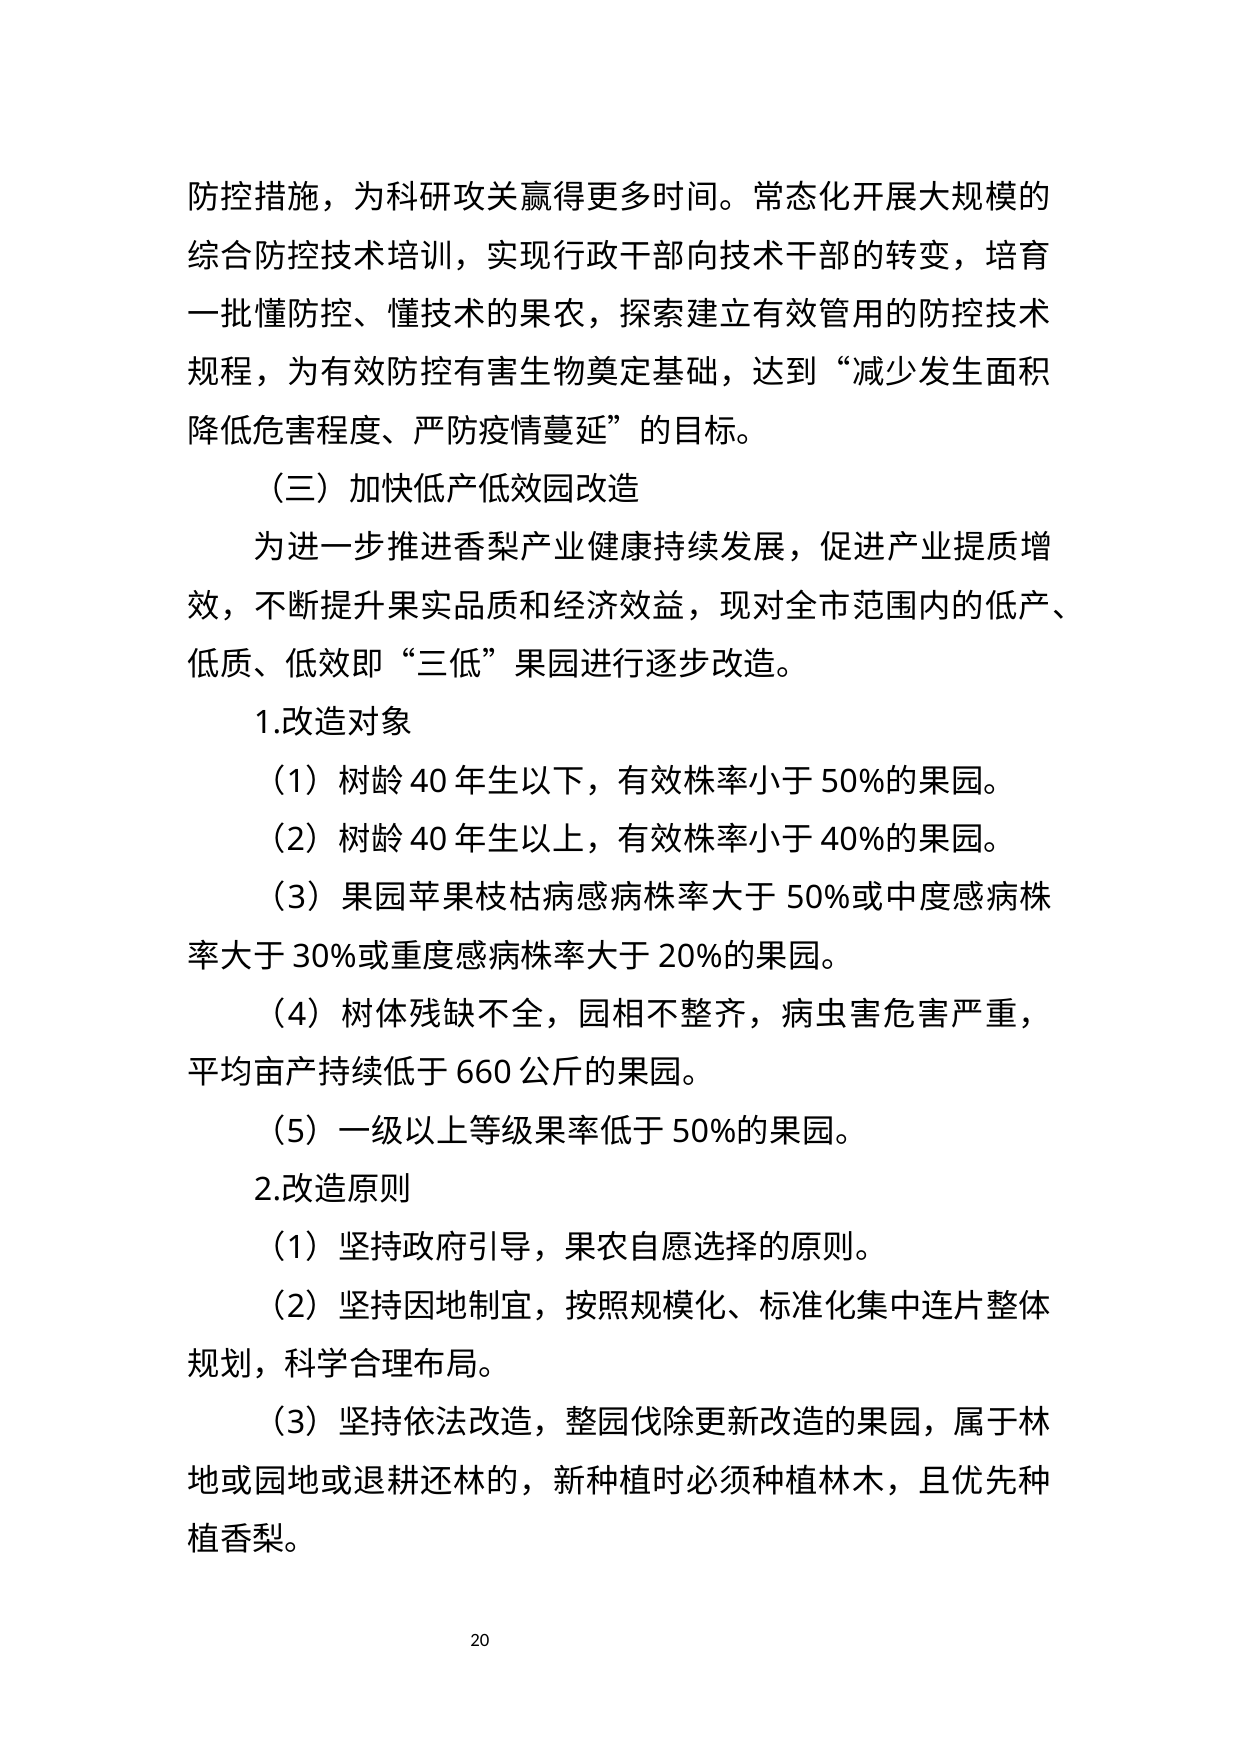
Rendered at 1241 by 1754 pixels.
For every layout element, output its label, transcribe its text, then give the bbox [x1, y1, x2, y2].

text （3）果园苹果枝枯病感病株率大于50%或中度感病株率大于30%或重度感病株率大于20%的果园。 [187, 862, 1053, 979]
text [187, 162, 1053, 454]
text 1.改造对象 [187, 687, 1053, 745]
text （三）加快低产低效园改造 [187, 454, 1053, 512]
text （1）树龄40年生以下，有效株率小于50%的果园。 [187, 745, 1053, 804]
text 2.改造原则 [187, 1154, 1053, 1212]
text （5）一级以上等级果率低于50%的果园。 [187, 1095, 1053, 1154]
text （3）坚持依法改造，整园伐除更新改造的果园，属于林地或园地或退耕还林的，新种植时必须种植林木，且优先种植香梨。 [187, 1387, 1053, 1562]
text （1）坚持政府引导，果农自愿选择的原则。 [187, 1212, 1053, 1270]
text （2）坚持因地制宜，按照规模化、标准化集中连片整体规划，科学合理布局。 [187, 1270, 1053, 1387]
text （2）树龄40年生以上，有效株率小于40%的果园。 [187, 804, 1053, 862]
text （4）树体残缺不全，园相不整齐，病虫害危害严重，平均亩产持续低于660公斤的果园。 [187, 979, 1053, 1095]
text 为进一步推进香梨产业健康持续发展，促进产业提质增效，不断提升果实品质和经济效益，现对全市范围内的低产、低质、低效即“三低”果园进行逐步改造。 [187, 512, 1053, 687]
